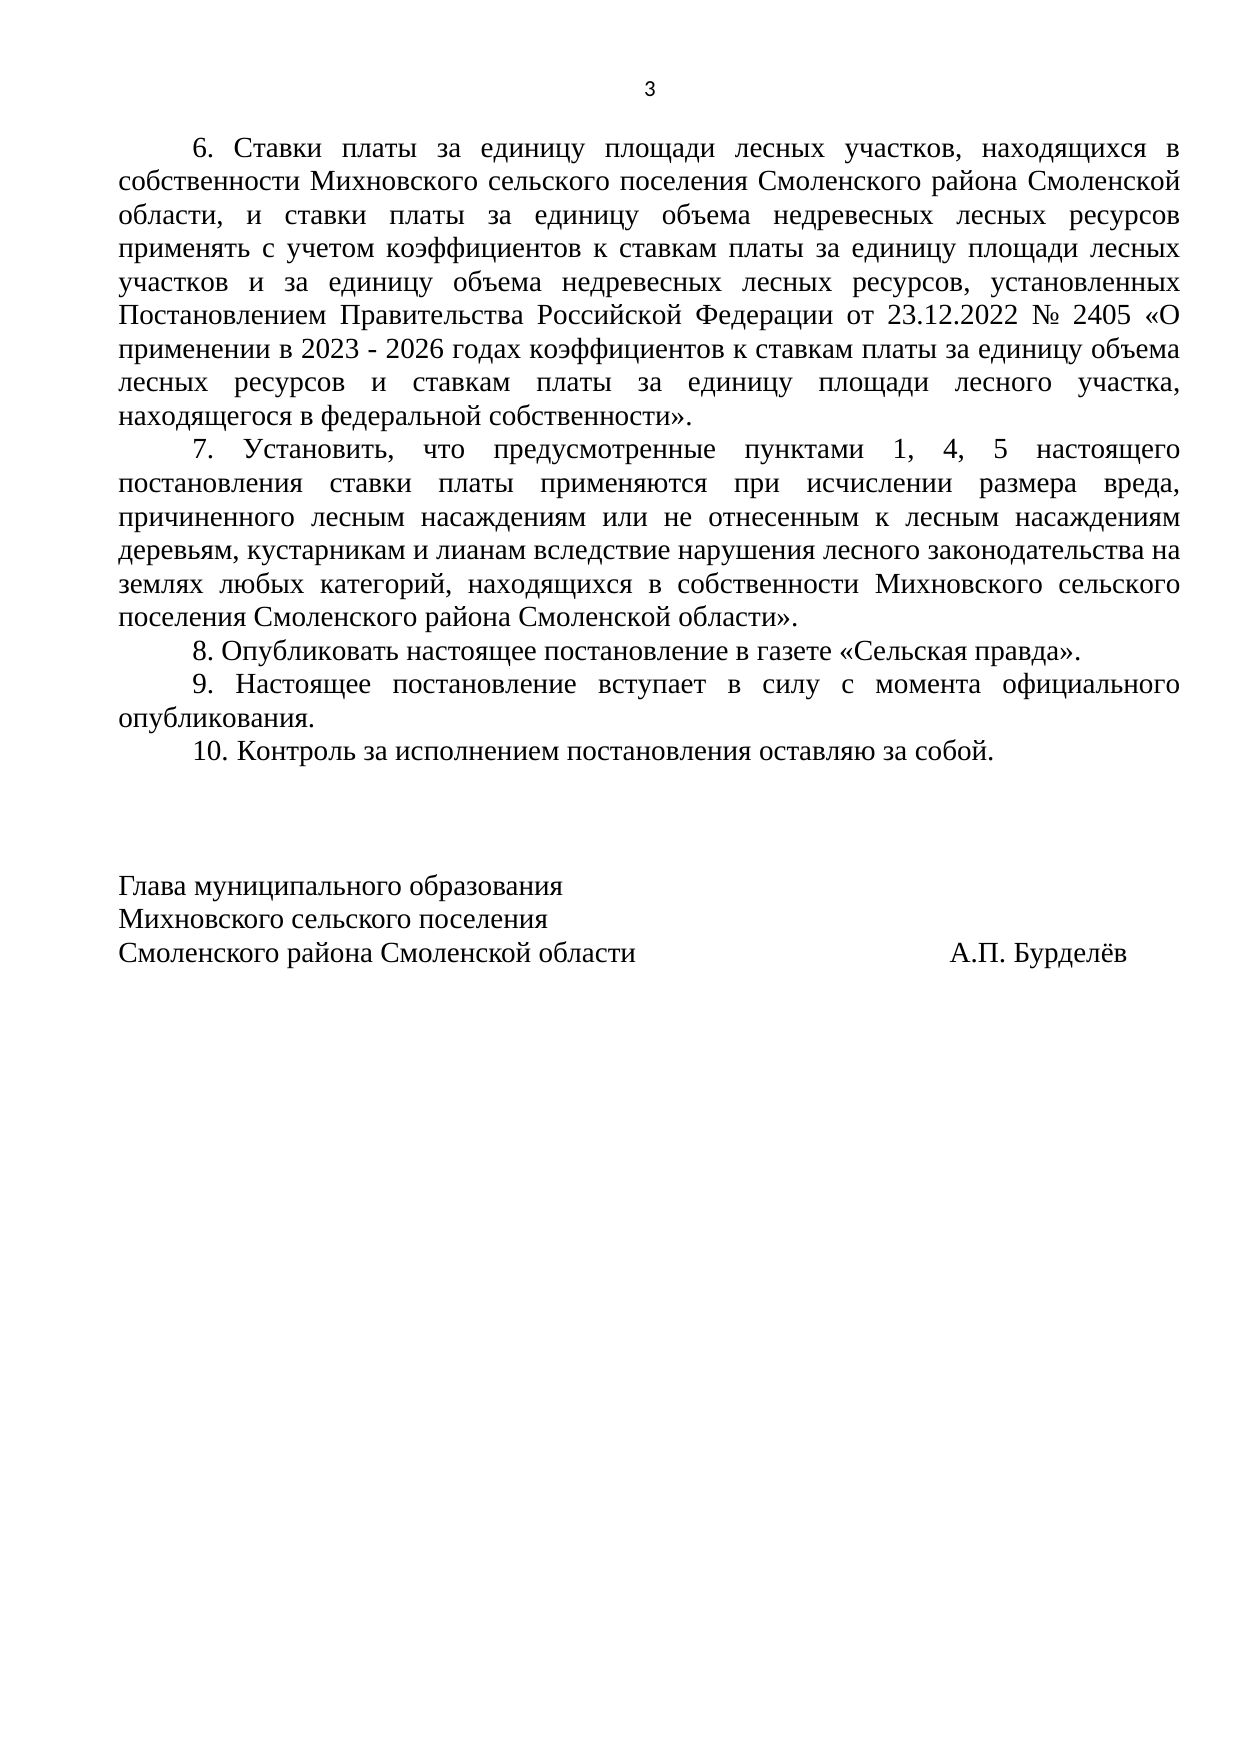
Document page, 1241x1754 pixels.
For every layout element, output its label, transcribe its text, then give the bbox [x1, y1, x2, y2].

text Михновского сельского поселения [118, 901, 1181, 935]
text 9. Настоящее постановление вступает в силу с момента официального опубликования. [118, 666, 1181, 733]
text 8. Опубликовать настоящее постановление в газете «Сельская правда». [118, 633, 1181, 666]
text 10. Контроль за исполнением постановления оставляю за собой. [118, 733, 1181, 767]
text Смоленского района Смоленской области А.П. Бурделёв [118, 935, 1181, 968]
text Глава муниципального образования [118, 868, 1181, 901]
text 7. Установить, что предусмотренные пунктами 1, 4, 5 настоящего постановления ставки платы применяются при исчислении размера вреда, причиненного лесным насаждениям или не отнесенным к лесным насаждениям деревьям, кустарникам и лианам вследствие нарушения лесного законодательства на землях любых категорий, находящихся в собственности Михновского сельского поселения Смоленского района Смоленской области». [118, 432, 1181, 633]
text 6. Ставки платы за единицу площади лесных участков, находящихся в собственности Михновского сельского поселения Смоленского района Смоленской области, и ставки платы за единицу объема недревесных лесных ресурсов применять с учетом коэффициентов к ставкам платы за единицу площади лесных участков и за единицу объема недревесных лесных ресурсов, установленных Постановлением Правительства Российской Федерации от 23.12.2022 № 2405 «О применении в 2023 - 2026 годах коэффициентов к ставкам платы за единицу объема лесных ресурсов и ставкам платы за единицу площади лесного участка, находящегося в федеральной собственности». [118, 130, 1181, 432]
